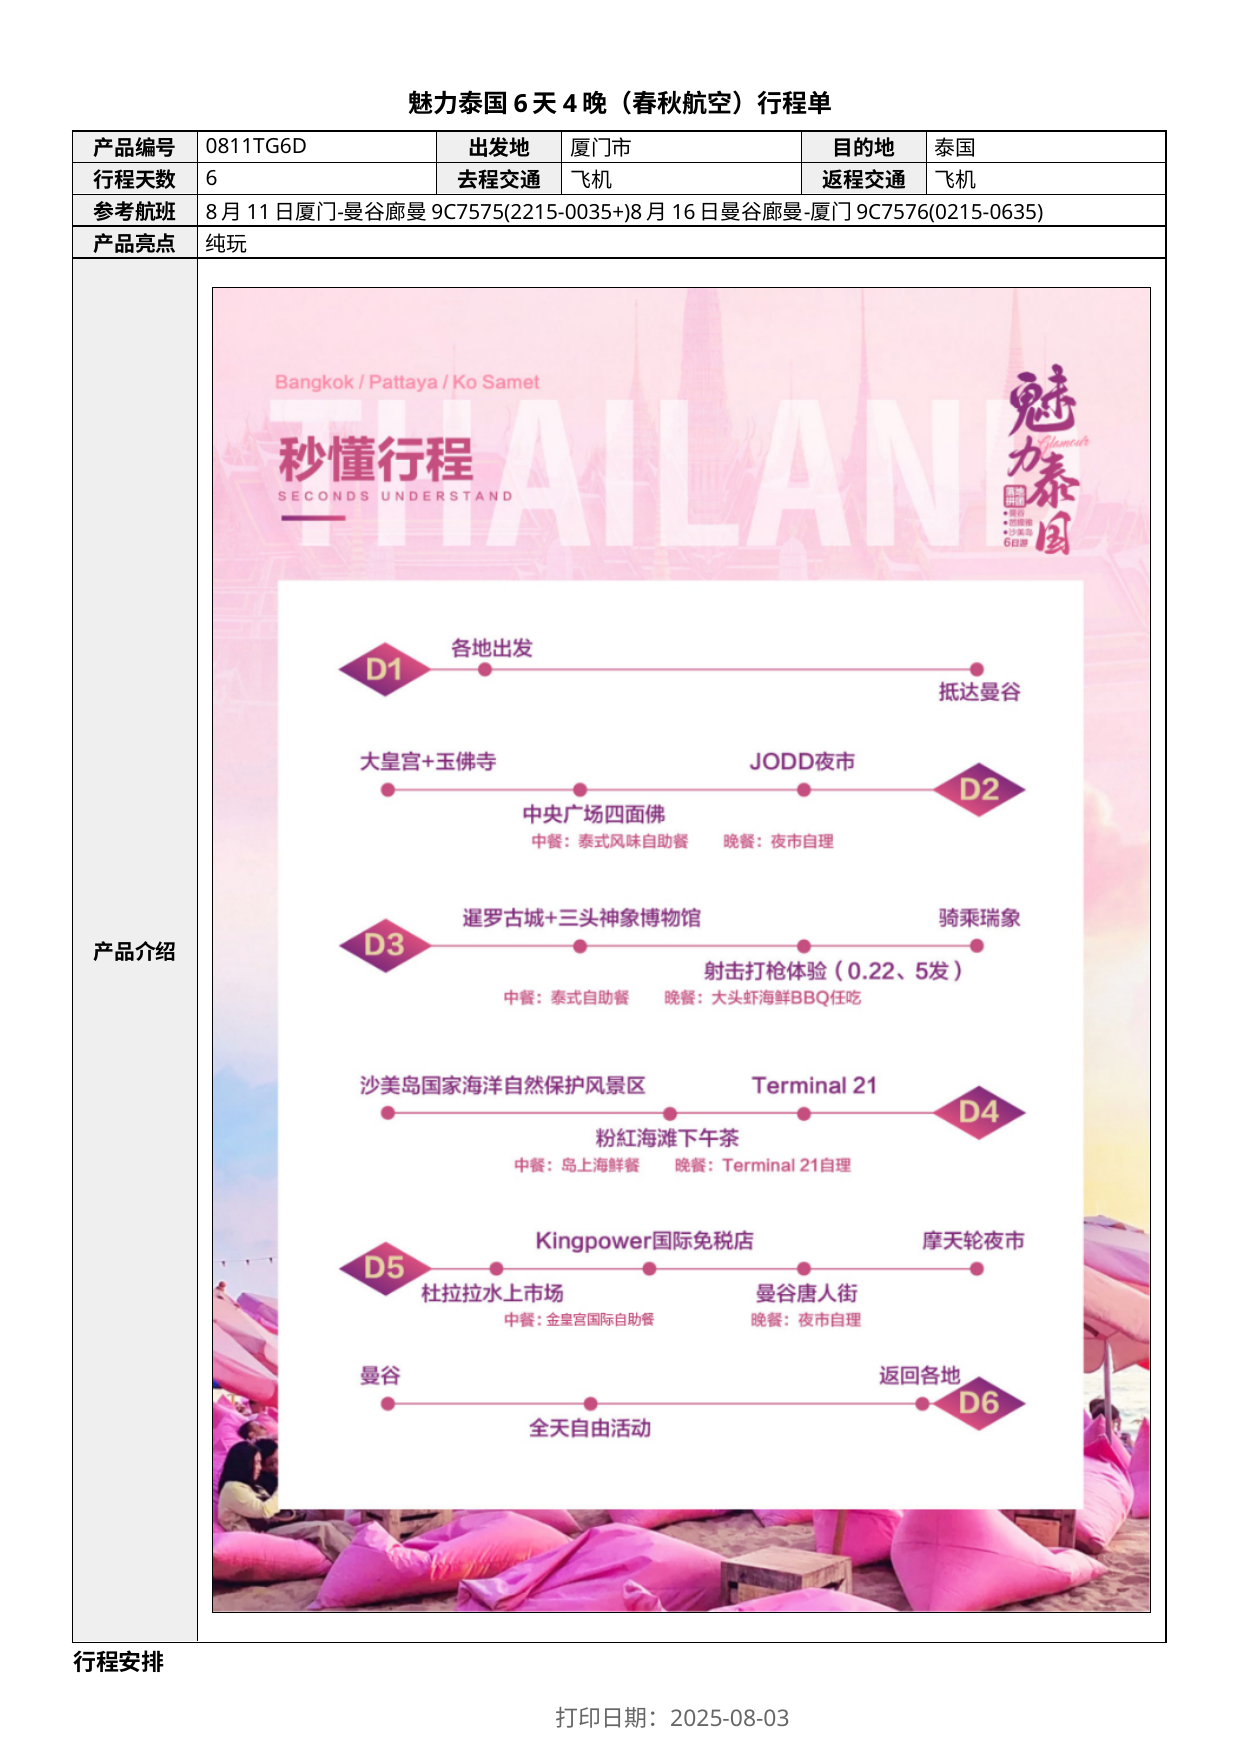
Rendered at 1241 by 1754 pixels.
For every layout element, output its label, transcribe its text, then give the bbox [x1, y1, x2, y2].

table_header 0811TG6D [198, 132, 436, 162]
table_cell 纯玩 [198, 227, 1165, 257]
text 魅力泰国6天4晚（春秋航空）行程单 [73, 83, 1167, 119]
text 行程安排 [73, 1644, 1167, 1677]
table_cell 行程天数 [73, 163, 197, 193]
table_header 产品编号 [73, 132, 197, 162]
table_cell 返程交通 [802, 163, 926, 193]
table_cell 产品亮点 [73, 227, 197, 257]
table_cell 8月11日厦门-曼谷廊曼9C7575(2215-0035+) [198, 195, 1165, 225]
table_cell 产品介绍 [73, 259, 197, 1641]
table_header 出发地 [437, 132, 561, 162]
picture [213, 288, 1150, 1612]
table_cell 参考航班 [73, 195, 197, 225]
table_cell 飞机 [927, 163, 1165, 193]
table_cell [198, 259, 1165, 1641]
table_header 厦门市 [562, 132, 801, 162]
table_cell 6 [198, 163, 436, 193]
table_header 泰国 [927, 132, 1165, 162]
table_cell 去程交通 [437, 163, 561, 193]
table_cell 飞机 [562, 163, 801, 193]
table_header 目的地 [802, 132, 926, 162]
